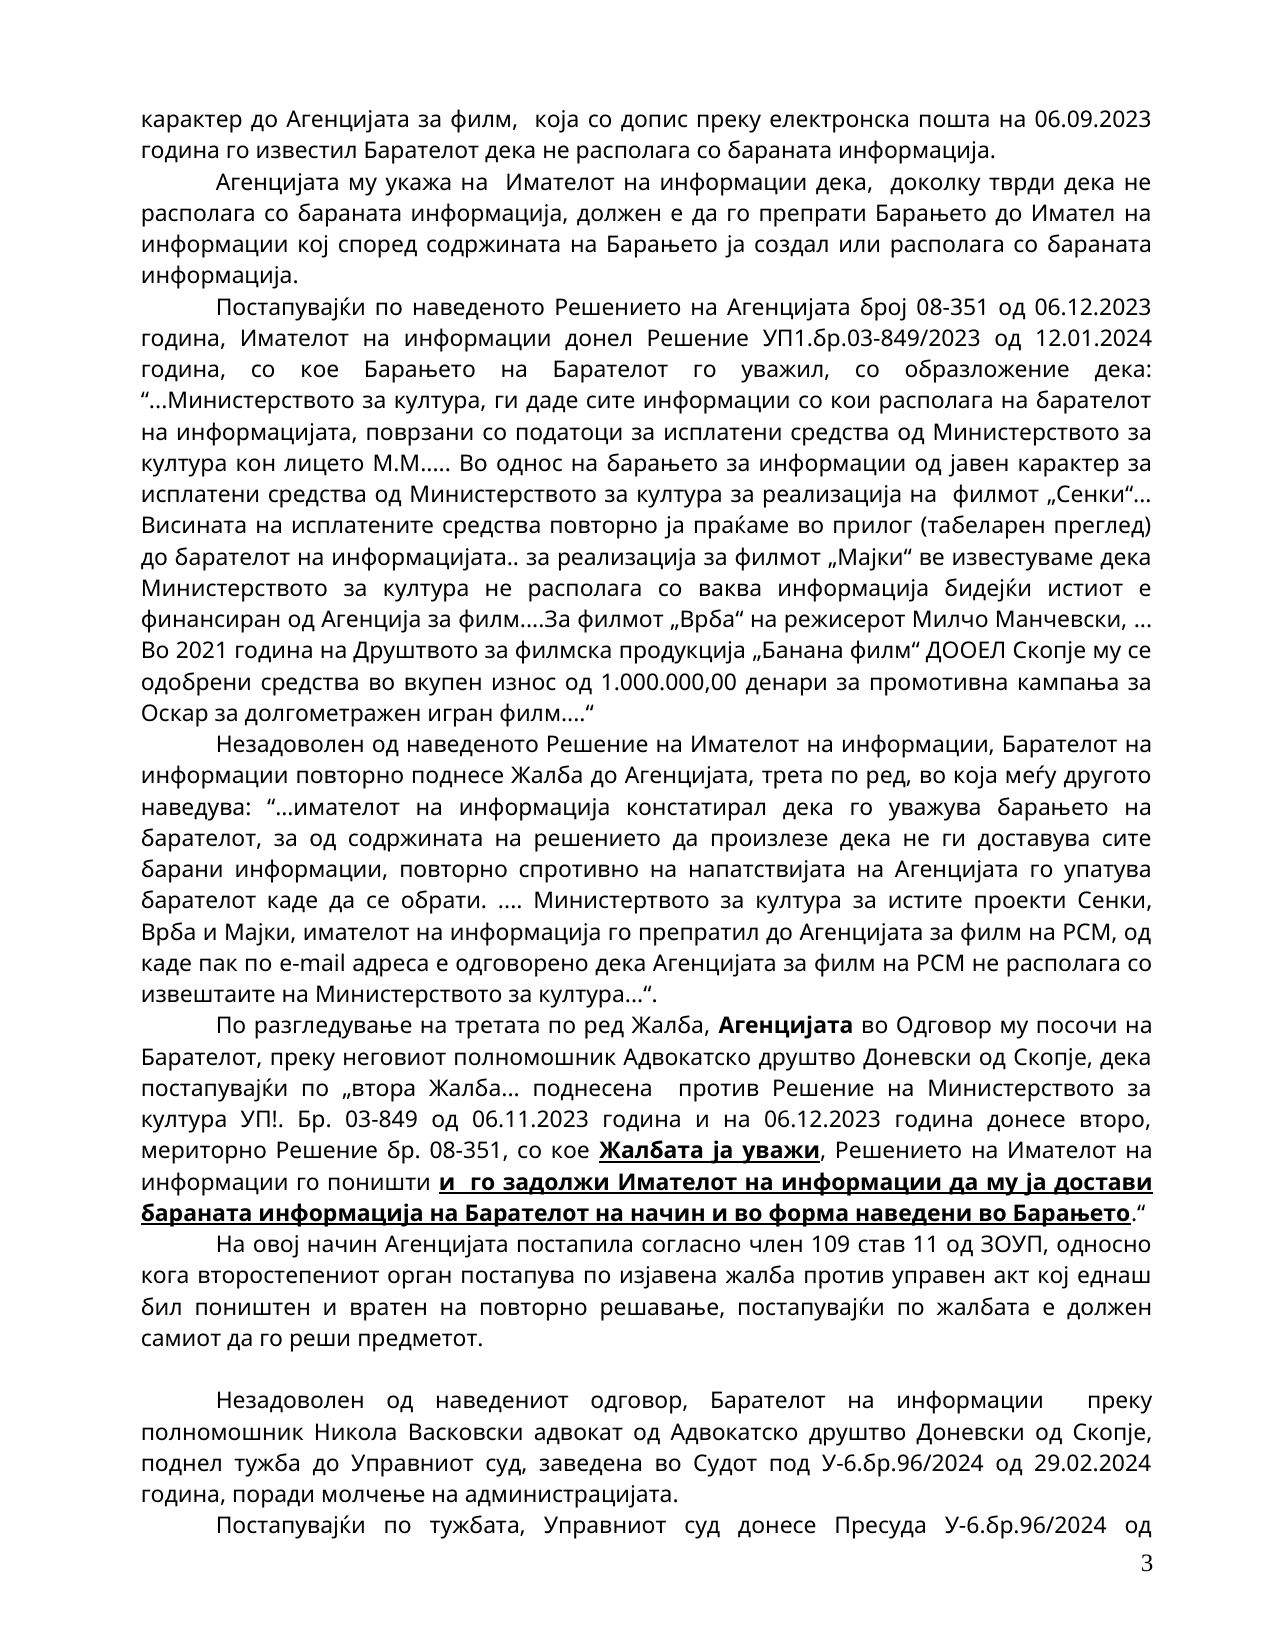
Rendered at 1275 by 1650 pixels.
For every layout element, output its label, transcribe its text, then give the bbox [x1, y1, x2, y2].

text На овој начин Агенцијата постапила согласно член 109 став 11 од ЗОУП, односно кога второстепениот орган постапува по изјавена жалба против управен акт кој еднаш бил поништен и вратен на повторно решавање, постапувајќи по жалбата е должен самиот да го реши предметот. [141, 1228, 1153, 1353]
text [141, 103, 1153, 166]
text Постапувајќи по наведеното Решението на Агенцијата број 08-351 од 06.12.2023 година, Имателот на информации донел Решение УП1.бр.03-849/2023 од 12.01.2024 година, со кое Барањето на Барателот го уважил, со образложение дека: “...Министерството за култура, ги даде сите информации со кои располага на барателот на информацијата, поврзани со податоци за исплатени средства од Министерството за култура кон лицето М.М..... Во однос на барањето за информации од јавен карактер за исплатени средства од Министерството за култура за реализација на филмот „Сенки“... Висината на исплатените средства повторно ја праќаме во прилог (табеларен преглед) до барателот на информацијата.. за реализација за филмот „Мајки“ ве известуваме дека Министерството за култура не располага со ваква информација бидејќи истиот е финансиран од Агенција за филм....За филмот „Врба“ на режисерот Милчо Манчевски, ... Во 2021 година на Друштвото за филмска продукција „Банана филм“ ДООЕЛ Скопје му се одобрени средства во вкупен износ од 1.000.000,00 денари за промотивна кампања за Оскар за долгометражен игран филм....“ [141, 291, 1153, 728]
text По разгледување на третата по ред Жалба, Агенцијата во Одговор му посочи на Барателот, преку неговиот полномошник Адвокатско друштво Доневски од Скопје, дека постапувајќи по „втора Жалба... поднесена против Решение на Министерството за култура УП!. Бр. 03-849 од 06.11.2023 година и на 06.12.2023 година донесе второ, мериторно Решение бр. 08-351, со кое Жалбата ја уважи, Решението на Имателот на информации го поништи и го задолжи Имателот на информации да му ја достави бараната информација на Барателот на начин и во форма наведени во Барањето.“ [141, 1009, 1153, 1228]
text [141, 1509, 1153, 1541]
text Незадоволен од наведеното Решение на Имателот на информации, Барателот на информации повторно поднесе Жалба до Агенцијата, трета по ред, во која меѓу другото наведува: “…имателот на информација констатирал дека го уважува барањето на барателот, за од содржината на решението да произлезе дека не ги доставува сите барани информации, повторно спротивно на напатствијата на Агенцијата го упатува барателот каде да се обрати. .... Министертвото за култура за истите проекти Сенки, Врба и Мајки, имателот на информација го препратил до Агенцијата за филм на РСМ, од каде пак по e-mail адреса е одговорено дека Агенцијата за филм на РСМ не располага со извештаите на Министерството за култура...“. [141, 728, 1153, 1009]
text Агенцијата му укажа на Имателот на информации дека, доколку тврди дека не располага со бараната информација, должен е да го препрати Барањето до Имател на информации кој според содржината на Барањето ја создал или располага со бараната информација. [141, 166, 1153, 291]
text Незадоволен од наведениот одговор, Барателот на информации преку полномошник Никола Васковски адвокат од Адвокатско друштво Доневски од Скопје, поднел тужба до Управниот суд, заведена во Судот под У-6.бр.96/2024 од 29.02.2024 година, поради молчење на администрацијата. [141, 1384, 1153, 1509]
